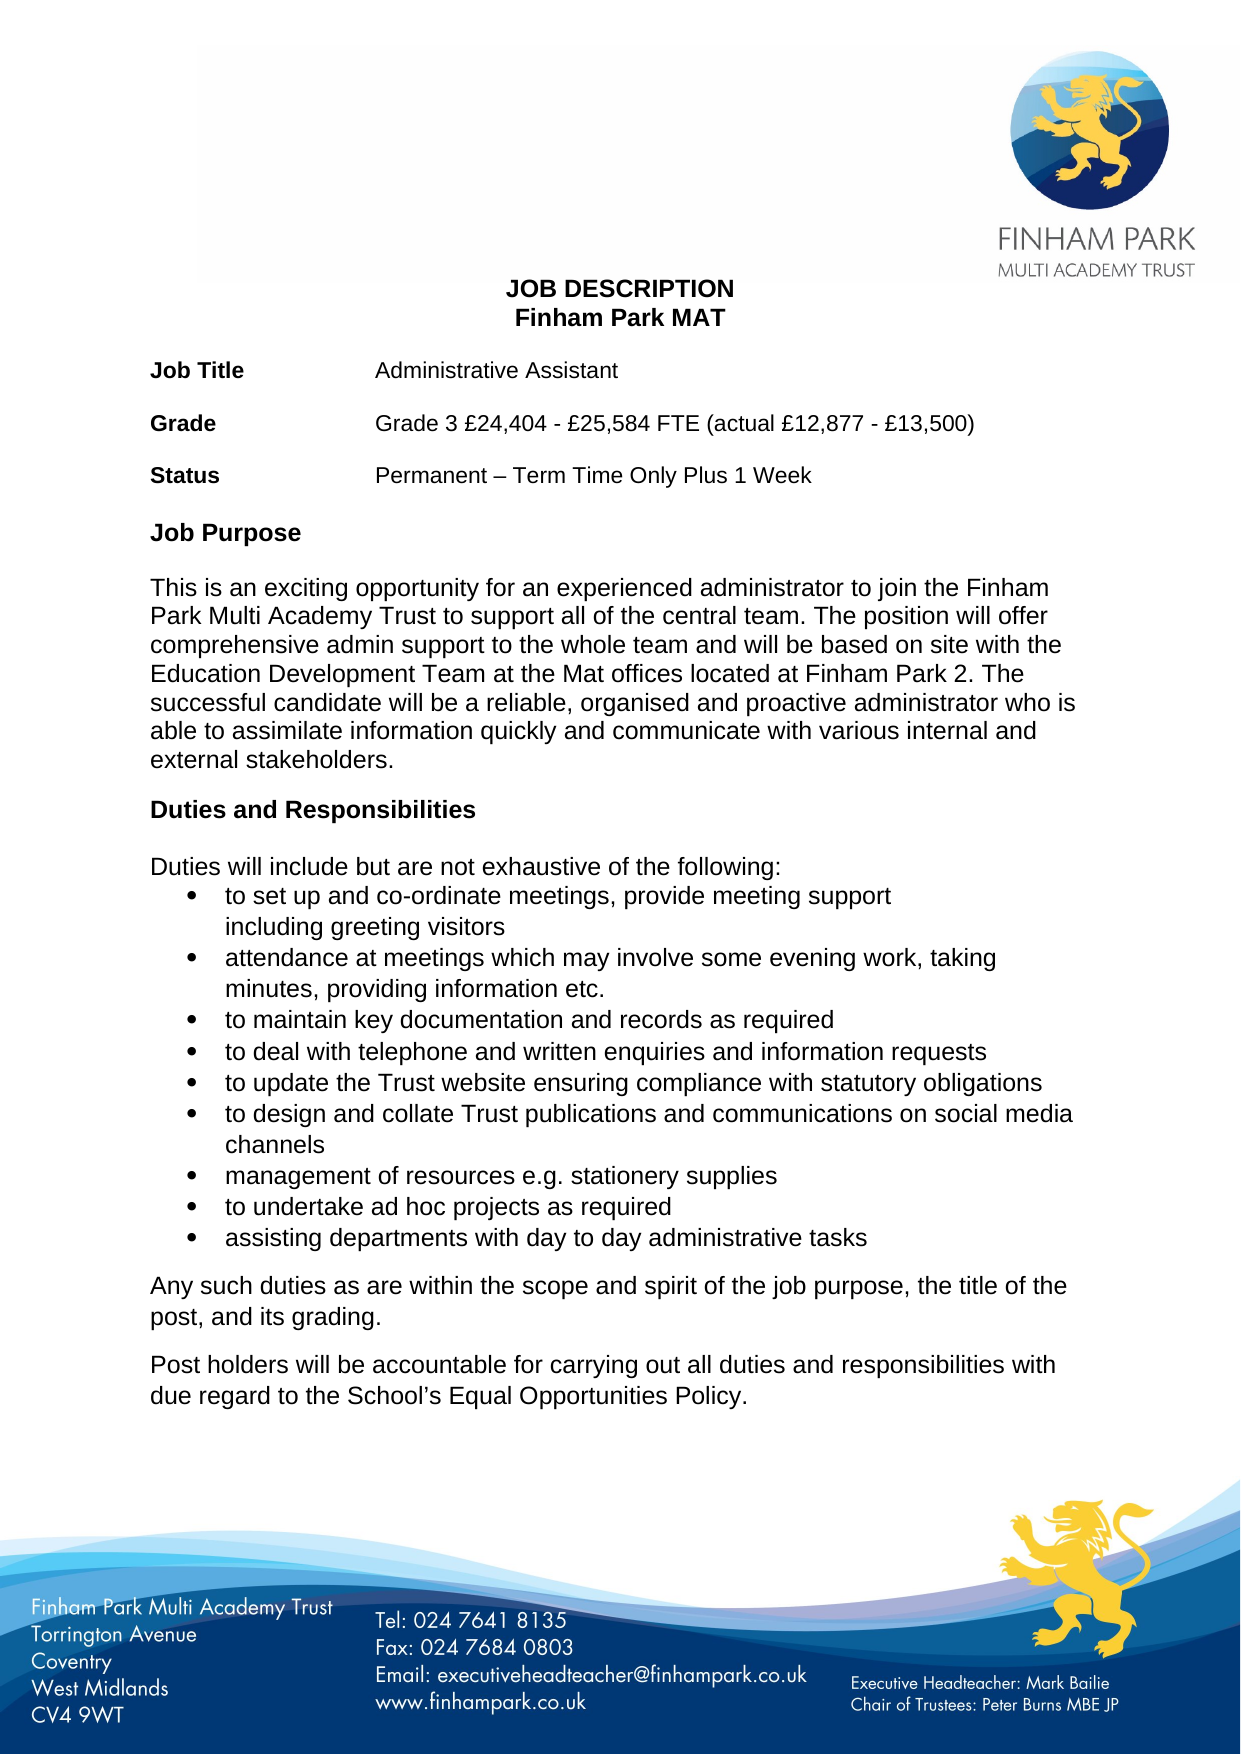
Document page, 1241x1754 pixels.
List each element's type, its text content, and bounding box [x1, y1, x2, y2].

text Grade Grade 3 £24,404 - £25,584 FTE (actual £12,877 - £13,500) [150, 410, 1090, 436]
list assisting departments with day to day administrative tasks [187, 1223, 1090, 1252]
list to set up and co-ordinate meetings, provide meeting support [187, 881, 1090, 910]
list including greeting visitors [225, 912, 1090, 941]
text Finham Park MAT [150, 303, 1090, 332]
text Any such duties as are within the scope and spirit of the job purpose, the title of the post, and its grading. [150, 1271, 1090, 1331]
text Job Title Administrative Assistant [150, 357, 1090, 383]
text Duties will include but are not exhaustive of the following: [150, 852, 1090, 881]
picture [0, 1476, 1241, 1754]
text JOB DESCRIPTION [150, 274, 1090, 303]
list to deal with telephone and written enquiries and information requests [187, 1036, 1090, 1065]
list to update the Trust website ensuring compliance with statutory obligations [187, 1068, 1090, 1096]
picture [196, 45, 1241, 283]
text Status Permanent – Term Time Only Plus 1 Week [150, 462, 1090, 489]
text Duties and Responsibilities [150, 795, 1090, 823]
subtitle Job Purpose [150, 517, 1090, 546]
list to design and collate Trust publications and communications on social media channels [187, 1099, 1090, 1159]
list to undertake ad hoc projects as required [187, 1192, 1090, 1221]
text This is an exciting opportunity for an experienced administrator to join the Finham Park Multi Academy Trust to support all of the central team. The position will offer comprehensive admin support to the whole team and will be based on site with the Education Development Team at the Mat offices located at Finham Park 2. The successful candidate will be a reliable, organised and proactive administrator who is able to assimilate information quickly and communicate with various internal and external stakeholders. [150, 573, 1090, 774]
text Post holders will be accountable for carrying out all duties and responsibilities with due regard to the School’s Equal Opportunities Policy. [150, 1350, 1090, 1409]
list to maintain key documentation and records as required [187, 1005, 1090, 1034]
list management of resources e.g. stationery supplies [187, 1161, 1090, 1190]
list attendance at meetings which may involve some evening work, taking minutes, providing information etc. [187, 943, 1090, 1003]
